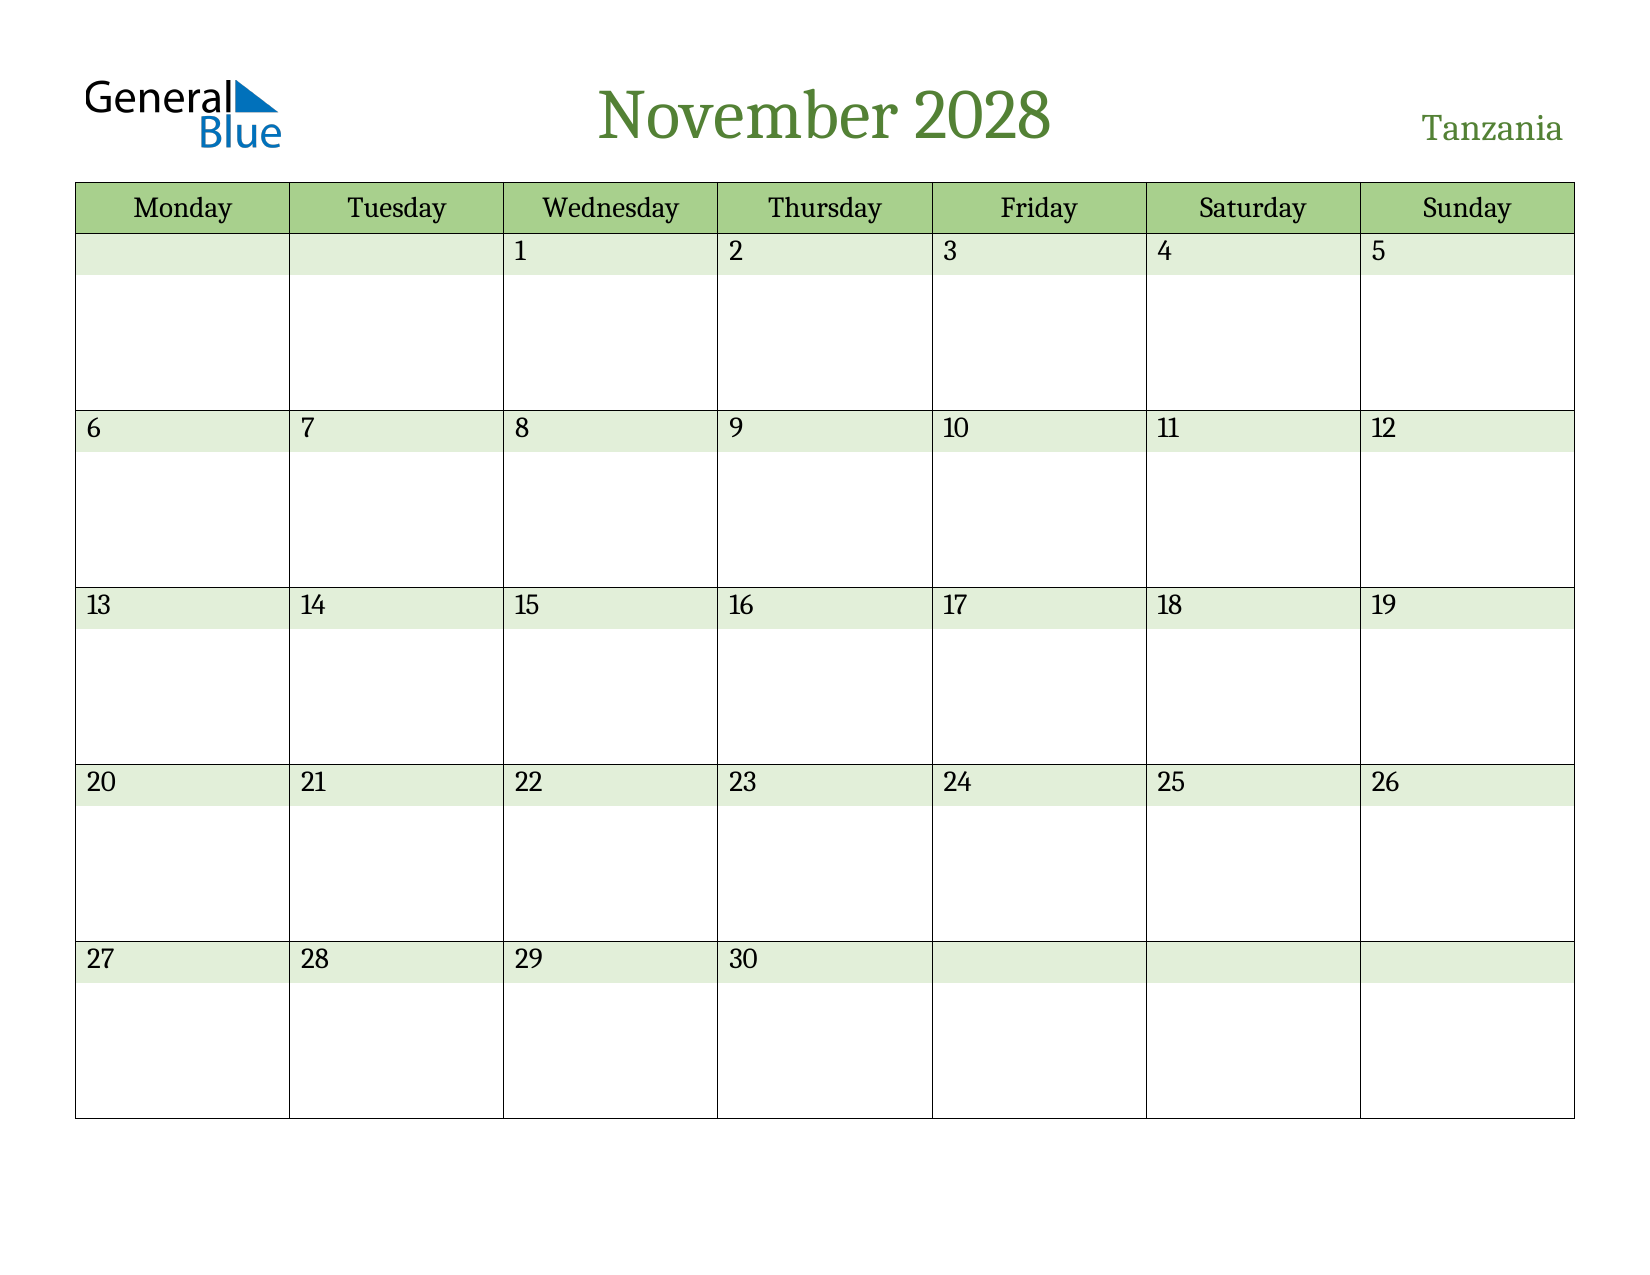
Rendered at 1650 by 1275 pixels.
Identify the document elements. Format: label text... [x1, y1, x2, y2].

table_cell [1361, 629, 1574, 764]
table_cell 7 [290, 411, 503, 452]
table_cell Wednesday [504, 183, 717, 233]
table_cell [290, 806, 503, 941]
table_cell [504, 629, 717, 764]
table_cell Sunday [1361, 183, 1574, 233]
table_cell [1147, 452, 1360, 587]
table_cell 28 [290, 942, 503, 983]
table_cell [933, 275, 1146, 410]
table_cell [290, 629, 503, 764]
table_cell [290, 234, 503, 275]
table_cell 16 [718, 588, 932, 629]
table_cell [1361, 942, 1574, 983]
table_cell 30 [718, 942, 932, 983]
table_cell [1147, 983, 1360, 1118]
table_cell Thursday [718, 183, 932, 233]
table_header [76, 75, 503, 182]
table_cell 12 [1361, 411, 1574, 452]
table_cell 3 [933, 234, 1146, 275]
table_cell 6 [76, 411, 289, 452]
table_cell 14 [290, 588, 503, 629]
table_cell Monday [76, 183, 289, 233]
table_cell 1 [504, 234, 717, 275]
table_cell 9 [718, 411, 932, 452]
table_cell [1361, 806, 1574, 941]
table_cell [504, 452, 717, 587]
table_cell [933, 452, 1146, 587]
table_cell 21 [290, 765, 503, 806]
table_cell [1147, 275, 1360, 410]
table_cell [1147, 942, 1360, 983]
table_cell [504, 806, 717, 941]
table_cell 11 [1147, 411, 1360, 452]
table_cell 26 [1361, 765, 1574, 806]
table_cell Friday [933, 183, 1146, 233]
table_cell [76, 806, 289, 941]
table_cell [76, 452, 289, 587]
table_cell 24 [933, 765, 1146, 806]
table_cell 22 [504, 765, 717, 806]
table_cell 18 [1147, 588, 1360, 629]
table_cell [933, 942, 1146, 983]
table_cell [718, 275, 932, 410]
table_cell [290, 452, 503, 587]
table_cell [933, 629, 1146, 764]
table_cell 5 [1361, 234, 1574, 275]
table_cell [504, 983, 717, 1118]
table_cell [933, 806, 1146, 941]
table_cell 2 [718, 234, 932, 275]
table_cell 8 [504, 411, 717, 452]
table_cell 29 [504, 942, 717, 983]
table_cell [504, 275, 717, 410]
table_cell 20 [76, 765, 289, 806]
table_cell [290, 983, 503, 1118]
table_cell [1361, 452, 1574, 587]
table_cell [1361, 983, 1574, 1118]
table_cell Tuesday [290, 183, 503, 233]
table_cell [290, 275, 503, 410]
table_cell [1147, 629, 1360, 764]
table_cell [1361, 275, 1574, 410]
table_cell 19 [1361, 588, 1574, 629]
table_cell [76, 983, 289, 1118]
table_cell [718, 806, 932, 941]
table_cell 27 [76, 942, 289, 983]
table_cell 10 [933, 411, 1146, 452]
table_cell 17 [933, 588, 1146, 629]
table_header November 2028 [504, 75, 1146, 182]
table_cell 15 [504, 588, 717, 629]
table_cell 25 [1147, 765, 1360, 806]
picture [86, 80, 281, 148]
table_cell [76, 629, 289, 764]
table_cell [76, 234, 289, 275]
table_cell Saturday [1147, 183, 1360, 233]
table_cell [1147, 806, 1360, 941]
table_cell 4 [1147, 234, 1360, 275]
table_cell 13 [76, 588, 289, 629]
table_cell [718, 629, 932, 764]
table_cell [718, 452, 932, 587]
table_header Tanzania [1146, 75, 1574, 182]
table_cell 23 [718, 765, 932, 806]
table_cell [718, 983, 932, 1118]
table_cell [933, 983, 1146, 1118]
table_cell [76, 275, 289, 410]
